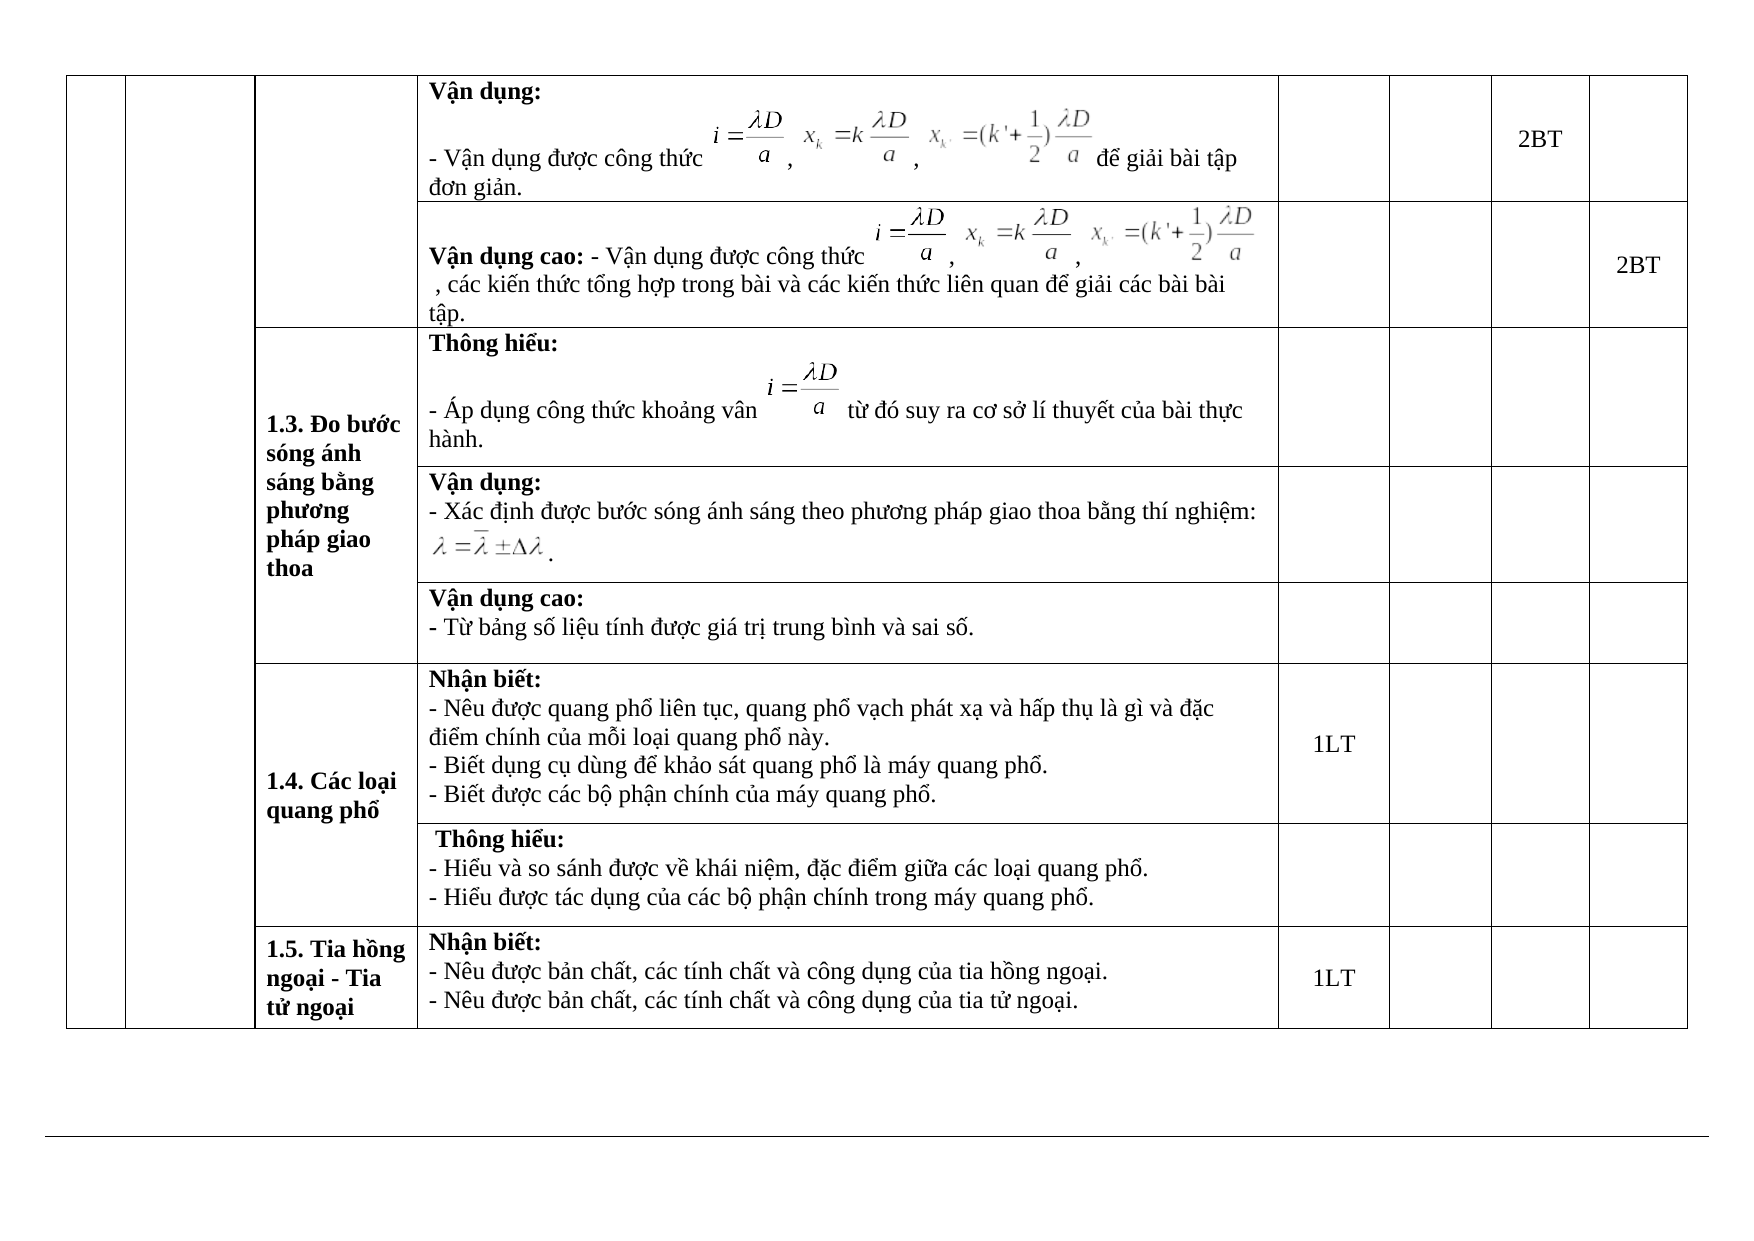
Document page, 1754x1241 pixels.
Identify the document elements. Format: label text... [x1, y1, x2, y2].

table_cell Thông hiểu: - Áp dụng công thức khoảng vân từ đó suy ra cơ sở lí thuyết của bài thực hành. [418, 328, 1278, 466]
table_cell [1390, 927, 1491, 1028]
table_cell Vận dụng: - Vận dụng được công thức , , để giải bài tập đơn giản. [418, 76, 1278, 201]
table_cell [1590, 76, 1687, 201]
table_cell 2BT [1492, 76, 1589, 201]
table_cell [1279, 583, 1389, 663]
table_cell Vận dụng cao: - Vận dụng được công thức , , , các kiến thức tổng hợp trong bài và các kiến thức liên quan để giải các bài bài tập. [418, 202, 1278, 327]
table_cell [256, 927, 417, 1028]
table_cell [1590, 328, 1687, 466]
table_cell [1279, 467, 1389, 582]
table_cell Vận dụng: - Xác định được bước sóng ánh sáng theo phương pháp giao thoa bằng thí nghiệm: . [418, 467, 1278, 582]
table_cell 1LT [1279, 927, 1389, 1028]
table_cell [1590, 467, 1687, 582]
table_cell [1492, 664, 1589, 823]
table_cell [1279, 824, 1389, 926]
table_cell [1390, 824, 1491, 926]
table_cell Nhận biết: - Nêu được bản chất, các tính chất và công dụng của tia hồng ngoại. - Nêu được bản chất, các tính chất và công dụng của tia tử ngoại. [418, 927, 1278, 1028]
table_cell [1492, 328, 1589, 466]
table_cell [1390, 583, 1491, 663]
table_cell [1279, 76, 1389, 201]
table_cell [1279, 328, 1389, 466]
table_cell [1590, 664, 1687, 823]
table_cell [1390, 76, 1491, 201]
table_cell [1492, 927, 1589, 1028]
table_cell [1590, 824, 1687, 926]
table_cell [1590, 927, 1687, 1028]
table_cell 2BT [1590, 202, 1687, 327]
table_cell [1492, 824, 1589, 926]
table_cell 1LT [1279, 664, 1389, 823]
table_cell [1492, 583, 1589, 663]
table_cell 1.3. Đo bước sóng ánh sáng bằng phương pháp giao thoa [256, 328, 417, 663]
table_cell Nhận biết: - Nêu được quang phổ liên tục, quang phổ vạch phát xạ và hấp thụ là gì và đặc điểm chính của mỗi loại quang phổ này. - Biết dụng cụ dùng để khảo sát quang phổ là máy quang phổ. - Biết được các bộ phận chính của máy quang phổ. [418, 664, 1278, 823]
table_cell [1390, 328, 1491, 466]
table_cell [1279, 202, 1389, 327]
table_cell [1390, 467, 1491, 582]
table_cell [1590, 583, 1687, 663]
table_cell [1492, 467, 1589, 582]
table_cell [1390, 664, 1491, 823]
table_cell [1390, 202, 1491, 327]
table_cell 1.4. Các loại quang phổ [256, 664, 417, 926]
table_cell Thông hiểu: - Hiểu và so sánh được về khái niệm, đặc điểm giữa các loại quang phổ. - Hiểu được tác dụng của các bộ phận chính trong máy quang phổ. [418, 824, 1278, 926]
table_cell [1492, 202, 1589, 327]
table_cell Vận dụng cao: - Từ bảng số liệu tính được giá trị trung bình và sai số. [418, 583, 1278, 663]
